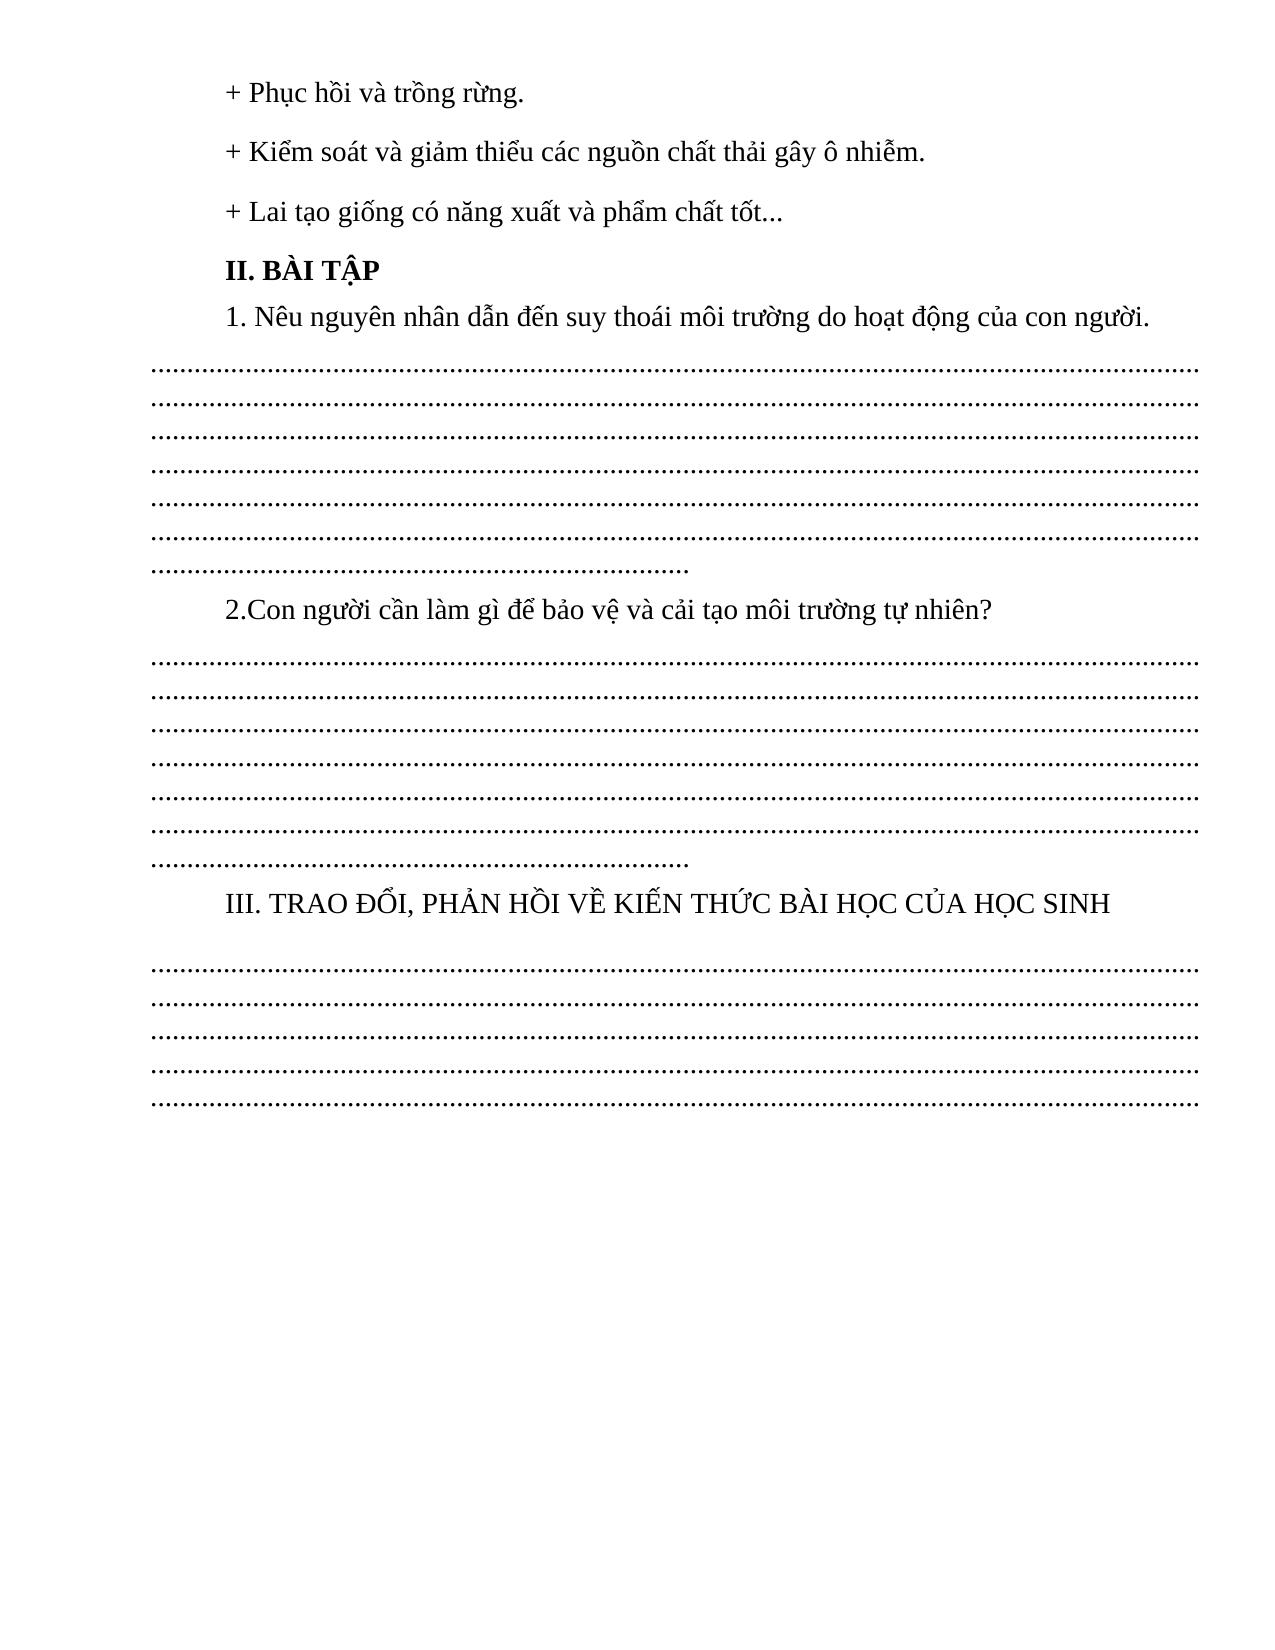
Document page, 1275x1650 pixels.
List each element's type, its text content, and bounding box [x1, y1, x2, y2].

text ................................................................................................................................................................................................................................................................................................................................................................................................................................................................................................................................................................................................................................................................................................................................................ [150, 945, 1200, 1113]
text II. BÀI TẬP [150, 253, 1200, 287]
text .......................................................................................................................................................................................................................................................................................................................................................................................................................................................................................................................................................................................................................................................................................................................................................................................................................................................................................................................................................................... [150, 345, 1200, 580]
text + Lai tạo giống có năng xuất và phẩm chất tốt... [150, 194, 1200, 227]
text 2.Con người cần làm gì để bảo vệ và cải tạo môi trường tự nhiên? [150, 592, 1200, 626]
text III. TRAO ĐỔI, PHẢN HỒI VỀ KIẾN THỨC BÀI HỌC CỦA HỌC SINH [150, 886, 1200, 919]
text .......................................................................................................................................................................................................................................................................................................................................................................................................................................................................................................................................................................................................................................................................................................................................................................................................................................................................................................................................................................... [150, 638, 1200, 873]
text + Phục hồi và trồng rừng. [225, 75, 1200, 108]
text + Kiểm soát và giảm thiểu các nguồn chất thải gây ô nhiễm. [225, 134, 1200, 168]
text 1. Nêu nguyên nhân dẫn đến suy thoái môi trường do hoạt động của con người. [150, 299, 1200, 333]
